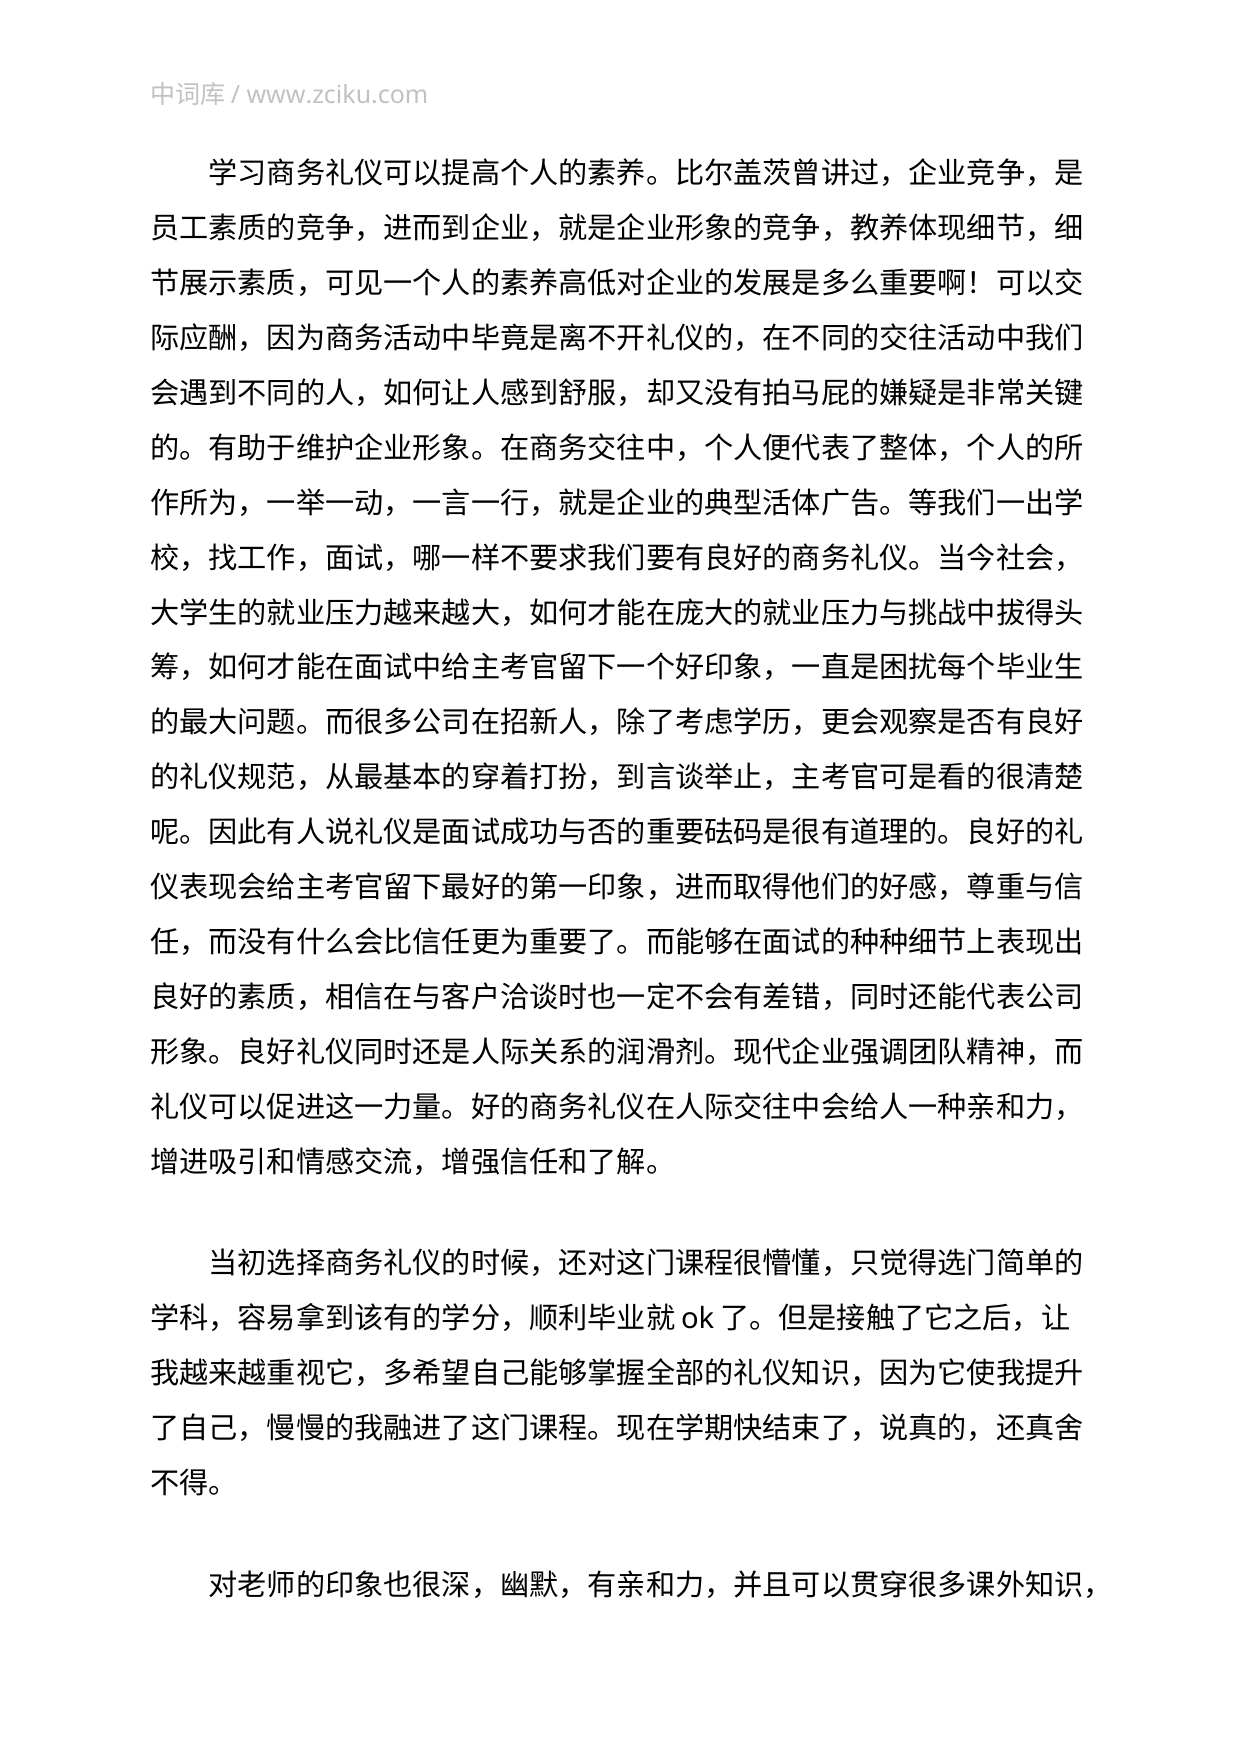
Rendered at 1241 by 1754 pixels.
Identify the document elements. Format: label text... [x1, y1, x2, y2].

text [150, 1561, 1090, 1604]
text 当初选择商务礼仪的时候，还对这门课程很懵懂，只觉得选门简单的学科，容易拿到该有的学分，顺利毕业就ok了。但是接触了它之后，让我越来越重视它，多希望自己能够掌握全部的礼仪知识，因为它使我提升了自己，慢慢的我融进了这门课程。现在学期快结束了，说真的，还真舍不得。 [150, 1240, 1090, 1502]
text 学习商务礼仪可以提高个人的素养。比尔盖茨曾讲过，企业竞争，是员工素质的竞争，进而到企业，就是企业形象的竞争，教养体现细节，细节展示素质，可见一个人的素养高低对企业的发展是多么重要啊！可以交际应酬，因为商务活动中毕竟是离不开礼仪的，在不同的交往活动中我们会遇到不同的人，如何让人感到舒服，却又没有拍马屁的嫌疑是非常关键的。有助于维护企业形象。在商务交往中，个人便代表了整体，个人的所作所为，一举一动，一言一行，就是企业的典型活体广告。等我们一出学校，找工作，面试，哪一样不要求我们要有良好的商务礼仪。当今社会，大学生的就业压力越来越大，如何才能在庞大的就业压力与挑战中拔得头筹，如何才能在面试中给主考官留下一个好印象，一直是困扰每个毕业生的最大问题。而很多公司在招新人，除了考虑学历，更会观察是否有良好的礼仪规范，从最基本的穿着打扮，到言谈举止，主考官可是看的很清楚呢。因此有人说礼仪是面试成功与否的重要砝码是很有道理的。良好的礼仪表现会给主考官留下最好的第一印象，进而取得他们的好感，尊重与信任，而没有什么会比信任更为重要了。而能够在面试的种种细节上表现出良好的素质，相信在与客户洽谈时也一定不会有差错，同时还能代表公司形象。良好礼仪同时还是人际关系的润滑剂。现代企业强调团队精神，而礼仪可以促进这一力量。好的商务礼仪在人际交往中会给人一种亲和力，增进吸引和情感交流，增强信任和了解。 [150, 150, 1090, 1180]
